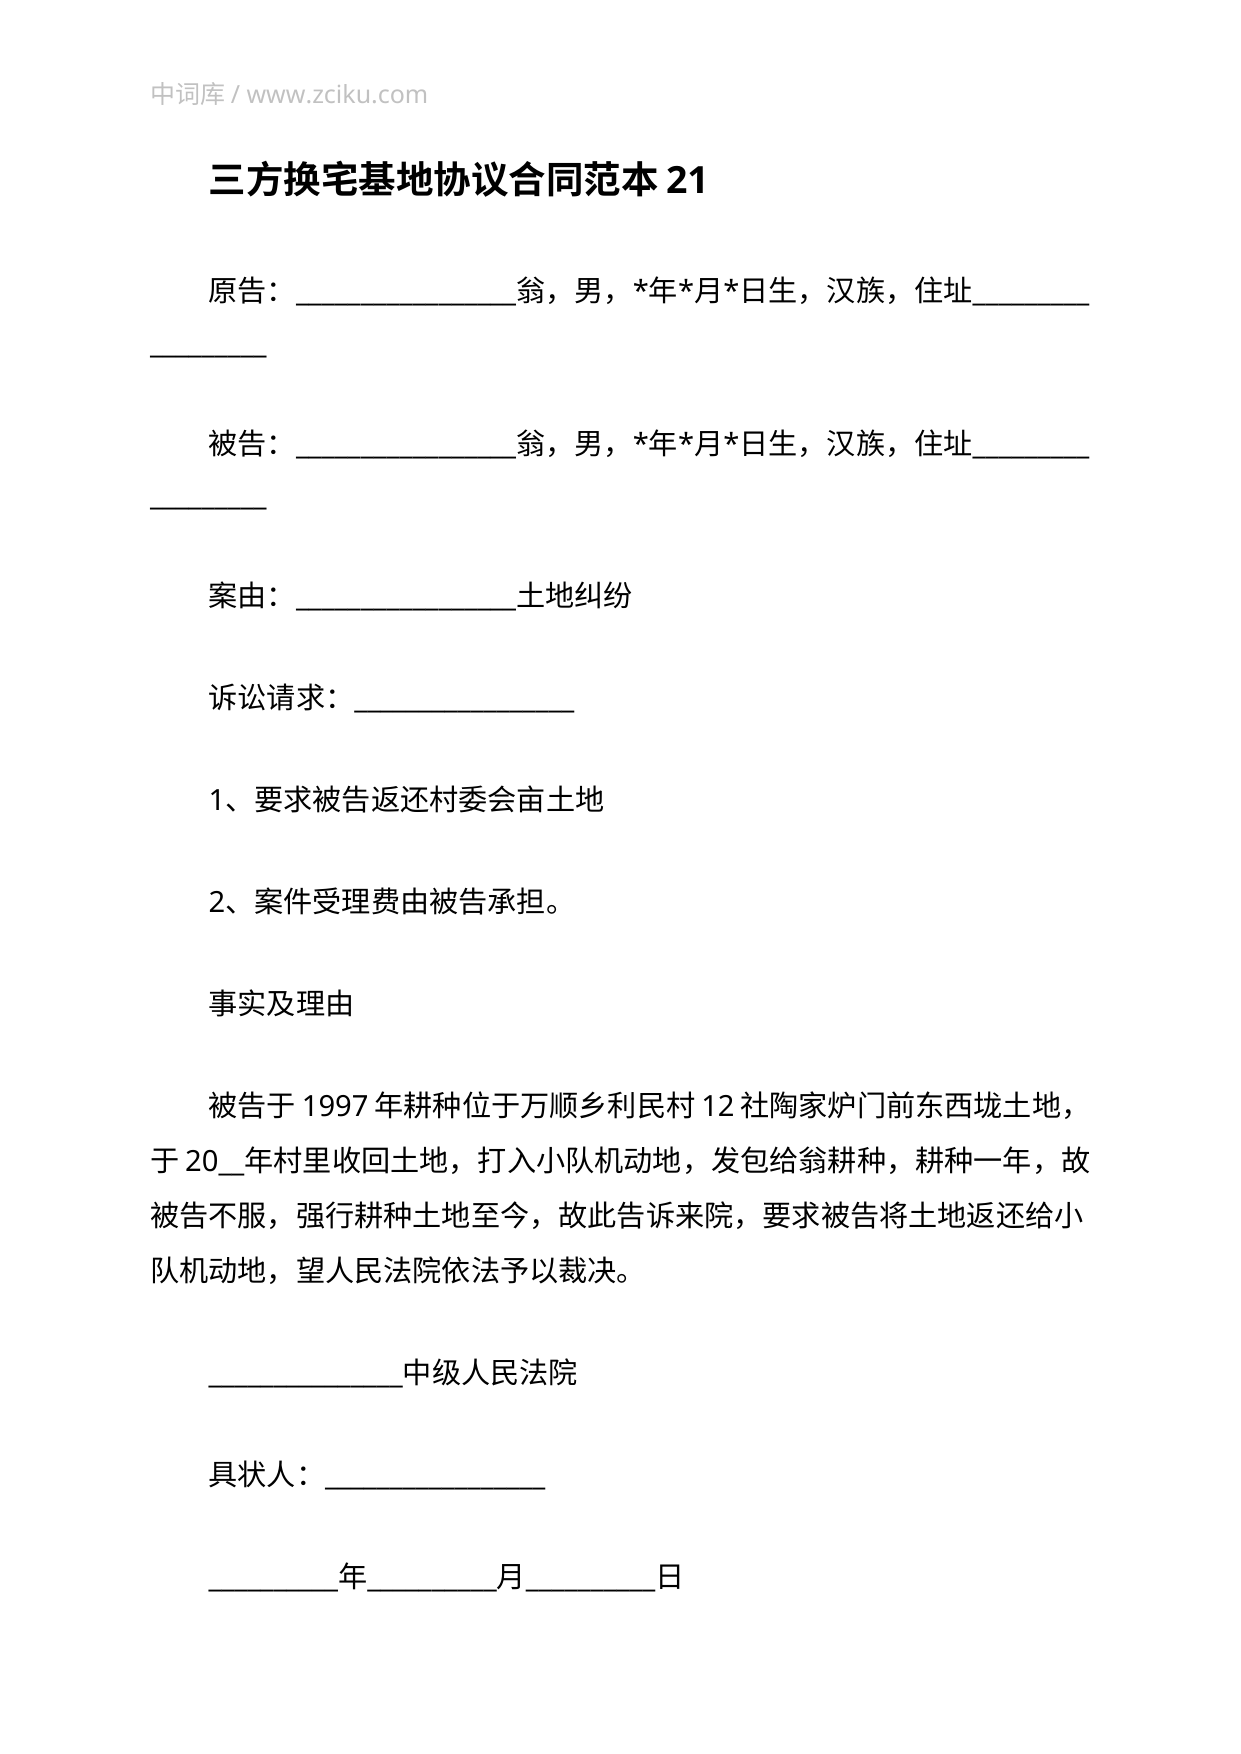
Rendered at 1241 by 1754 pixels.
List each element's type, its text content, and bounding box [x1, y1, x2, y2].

text _______________中级人民法院 [150, 1349, 1090, 1392]
text 被告：_________________翁，男，*年*月*日生，汉族，住址__________________ [150, 420, 1090, 514]
text 三方换宅基地协议合同范本21 [150, 150, 1090, 204]
text 被告于1997年耕种位于万顺乡利民村12社陶家炉门前东西垅土地，于20__年村里收回土地，打入小队机动地，发包给翁耕种，耕种一年，故被告不服，强行耕种土地至今，故此告诉来院，要求被告将土地返还给小队机动地，望人民法院依法予以裁决。 [150, 1083, 1090, 1290]
text 原告：_________________翁，男，*年*月*日生，汉族，住址__________________ [150, 268, 1090, 362]
text 事实及理由 [150, 981, 1090, 1023]
text __________年__________月__________日 [150, 1553, 1090, 1596]
text 诉讼请求：_________________ [150, 675, 1090, 717]
text 2、案件受理费由被告承担。 [150, 879, 1090, 921]
text 案由：_________________土地纠纷 [150, 573, 1090, 615]
text 具状人：_________________ [150, 1451, 1090, 1494]
text 1、要求被告返还村委会亩土地 [150, 777, 1090, 819]
